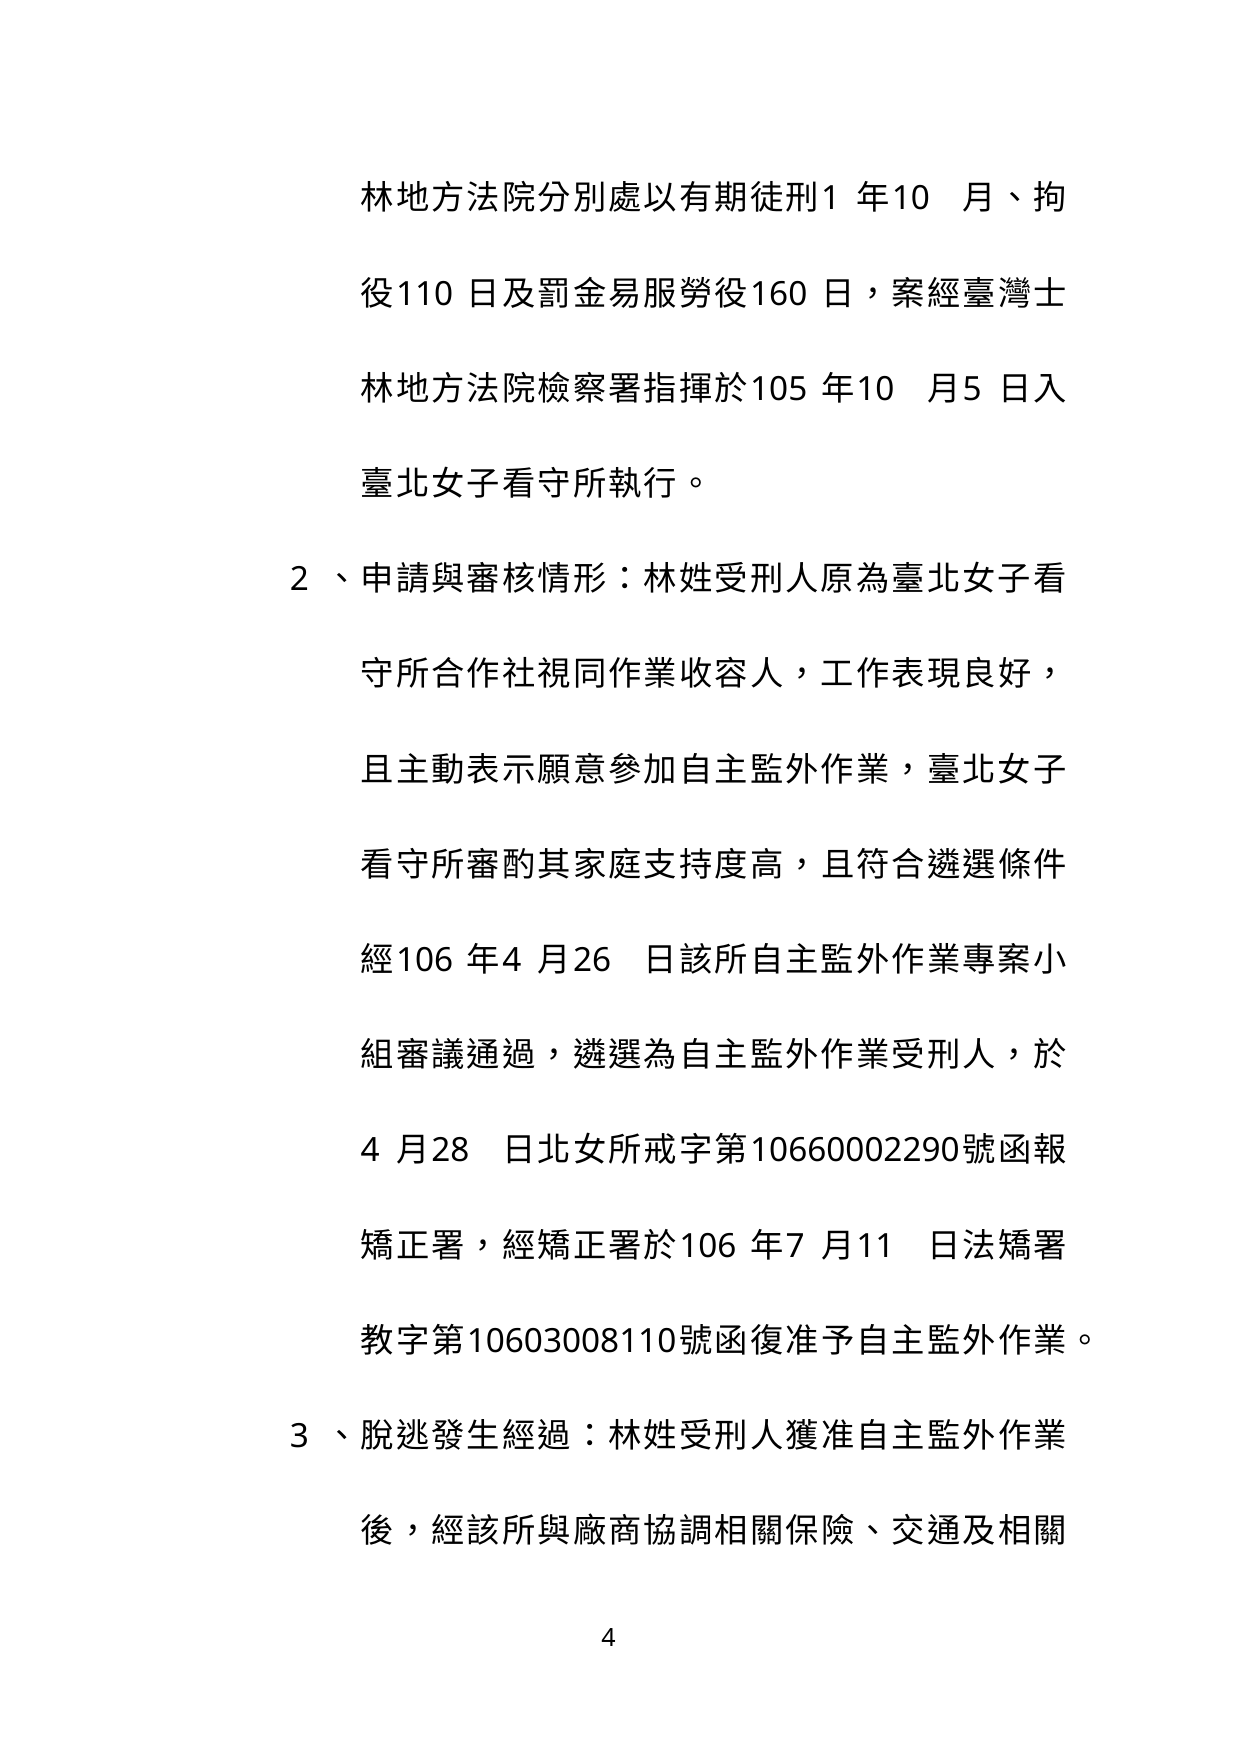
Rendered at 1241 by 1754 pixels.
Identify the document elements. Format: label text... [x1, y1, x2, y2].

subtitle 林姓受刑人因偽造文書、詐欺罪嫌，遭臺灣士林地方法院分別處以有期徒刑1年10月、拘役110日及罰金易服勞役160日，案經臺灣士林地方法院檢察署指揮於105年10月5日入臺北女子看守所執行。 [272, 148, 1069, 528]
subtitle 申請與審核情形：林姓受刑人原為臺北女子看守所合作社視同作業收容人，工作表現良好，且主動表示願意參加自主監外作業，臺北女子看守所審酌其家庭支持度高，且符合遴選條件，經106年4月26日該所自主監外作業專案小組審議通過，遴選為自主監外作業受刑人，於4月28日北女所戒字第10660002290號函報矯正署，經矯正署於106年7月11日法矯署教字第10603008110號函復准予自主監外作業。 [272, 528, 1069, 1385]
